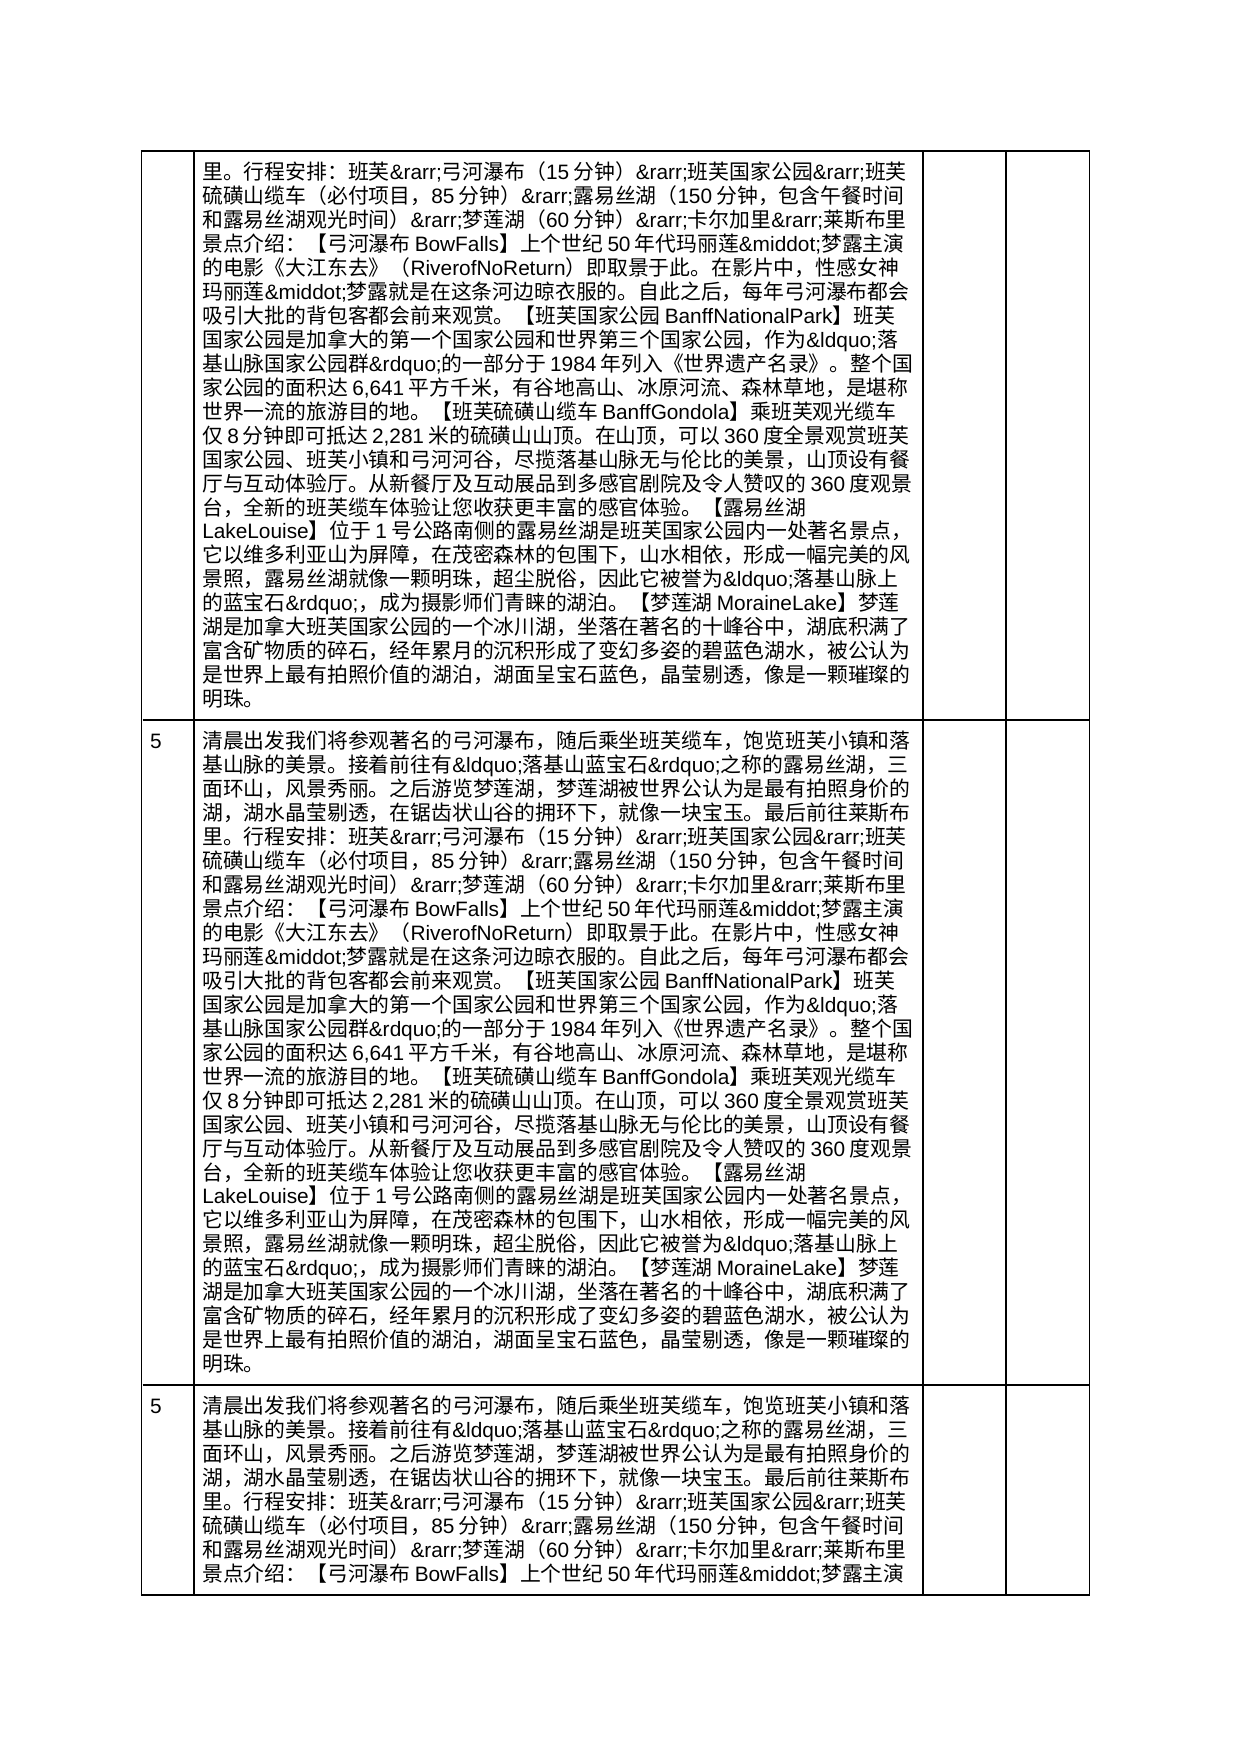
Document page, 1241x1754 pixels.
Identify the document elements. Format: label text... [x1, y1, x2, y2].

table_cell [1007, 1386, 1089, 1594]
table_cell [924, 152, 1005, 719]
table_cell 5 [142, 720, 193, 1384]
table_cell 5 [142, 152, 193, 719]
table_cell 5 [142, 1385, 193, 1594]
table_cell [924, 721, 1005, 1384]
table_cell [195, 152, 922, 719]
table_cell [924, 1386, 1005, 1594]
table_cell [195, 1386, 922, 1594]
table_cell [1007, 721, 1089, 1384]
table_cell [1007, 152, 1089, 719]
